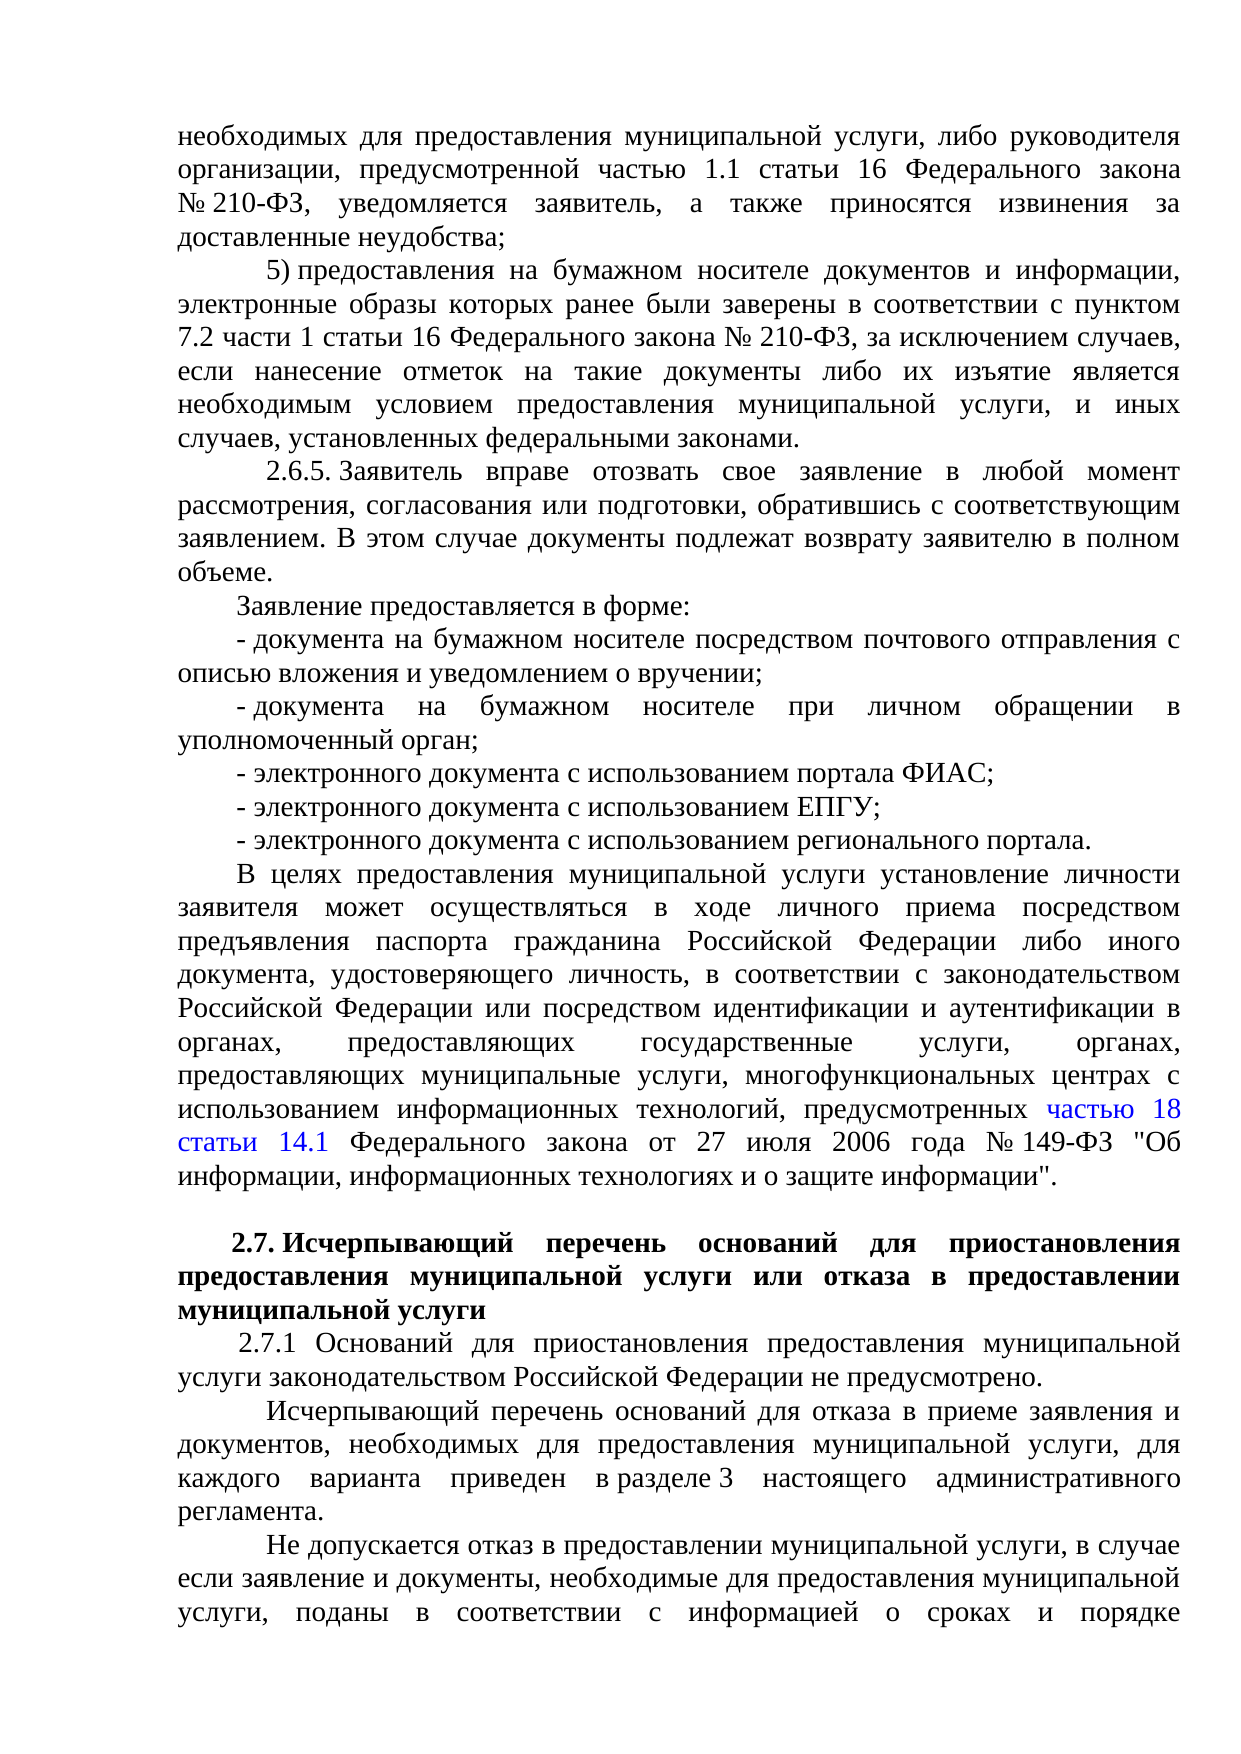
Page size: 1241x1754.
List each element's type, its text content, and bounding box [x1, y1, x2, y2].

text - документа на бумажном носителе при личном обращении в уполномоченный орган; [177, 688, 1181, 755]
text - документа на бумажном носителе посредством почтового отправления с описью вложения и уведомлением о вручении; [177, 621, 1181, 688]
text Исчерпывающий перечень оснований для отказа в приеме заявления и документов, необходимых для предоставления муниципальной услуги, для каждого варианта приведен в разделе 3 настоящего административного регламента. [177, 1393, 1181, 1527]
text - электронного документа с использованием портала ФИАС; [177, 755, 1181, 789]
text 5) предоставления на бумажном носителе документов и информации, электронные образы которых ранее были заверены в соответствии с пунктом 7.2 части 1 статьи 16 Федерального закона № 210-ФЗ, за исключением случаев, если нанесение отметок на такие документы либо их изъятие является необходимым условием предоставления муниципальной услуги, и иных случаев, установленных федеральными законами. [177, 252, 1181, 453]
text - электронного документа с использованием ЕПГУ; [177, 789, 1181, 822]
text Заявление предоставляется в форме: [177, 588, 1181, 621]
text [177, 118, 1181, 252]
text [177, 1527, 1181, 1627]
text 2.7.1 Оснований для приостановления предоставления муниципальной услуги законодательством Российской Федерации не предусмотрено. [177, 1326, 1181, 1393]
text - электронного документа с использованием регионального портала. [177, 822, 1181, 856]
text 2.7. Исчерпывающий перечень оснований для приостановления предоставления муниципальной услуги или отказа в предоставлении муниципальной услуги [177, 1225, 1181, 1326]
text В целях предоставления муниципальной услуги установление личности заявителя может осуществляться в ходе личного приема посредством предъявления паспорта гражданина Российской Федерации либо иного документа, удостоверяющего личность, в соответствии с законодательством Российской Федерации или посредством идентификации и аутентификации в органах, предоставляющих государственные услуги, органах, предоставляющих муниципальные услуги, многофункциональных центрах с использованием информационных технологий, предусмотренных частью 18 статьи 14.1 Федерального закона от 27 июля 2006 года № 149-ФЗ "Об информации, информационных технологиях и о защите информации". [177, 856, 1181, 1191]
text 2.6.5. Заявитель вправе отозвать свое заявление в любой момент рассмотрения, согласования или подготовки, обратившись с соответствующим заявлением. В этом случае документы подлежат возврату заявителю в полном объеме. [177, 453, 1181, 588]
